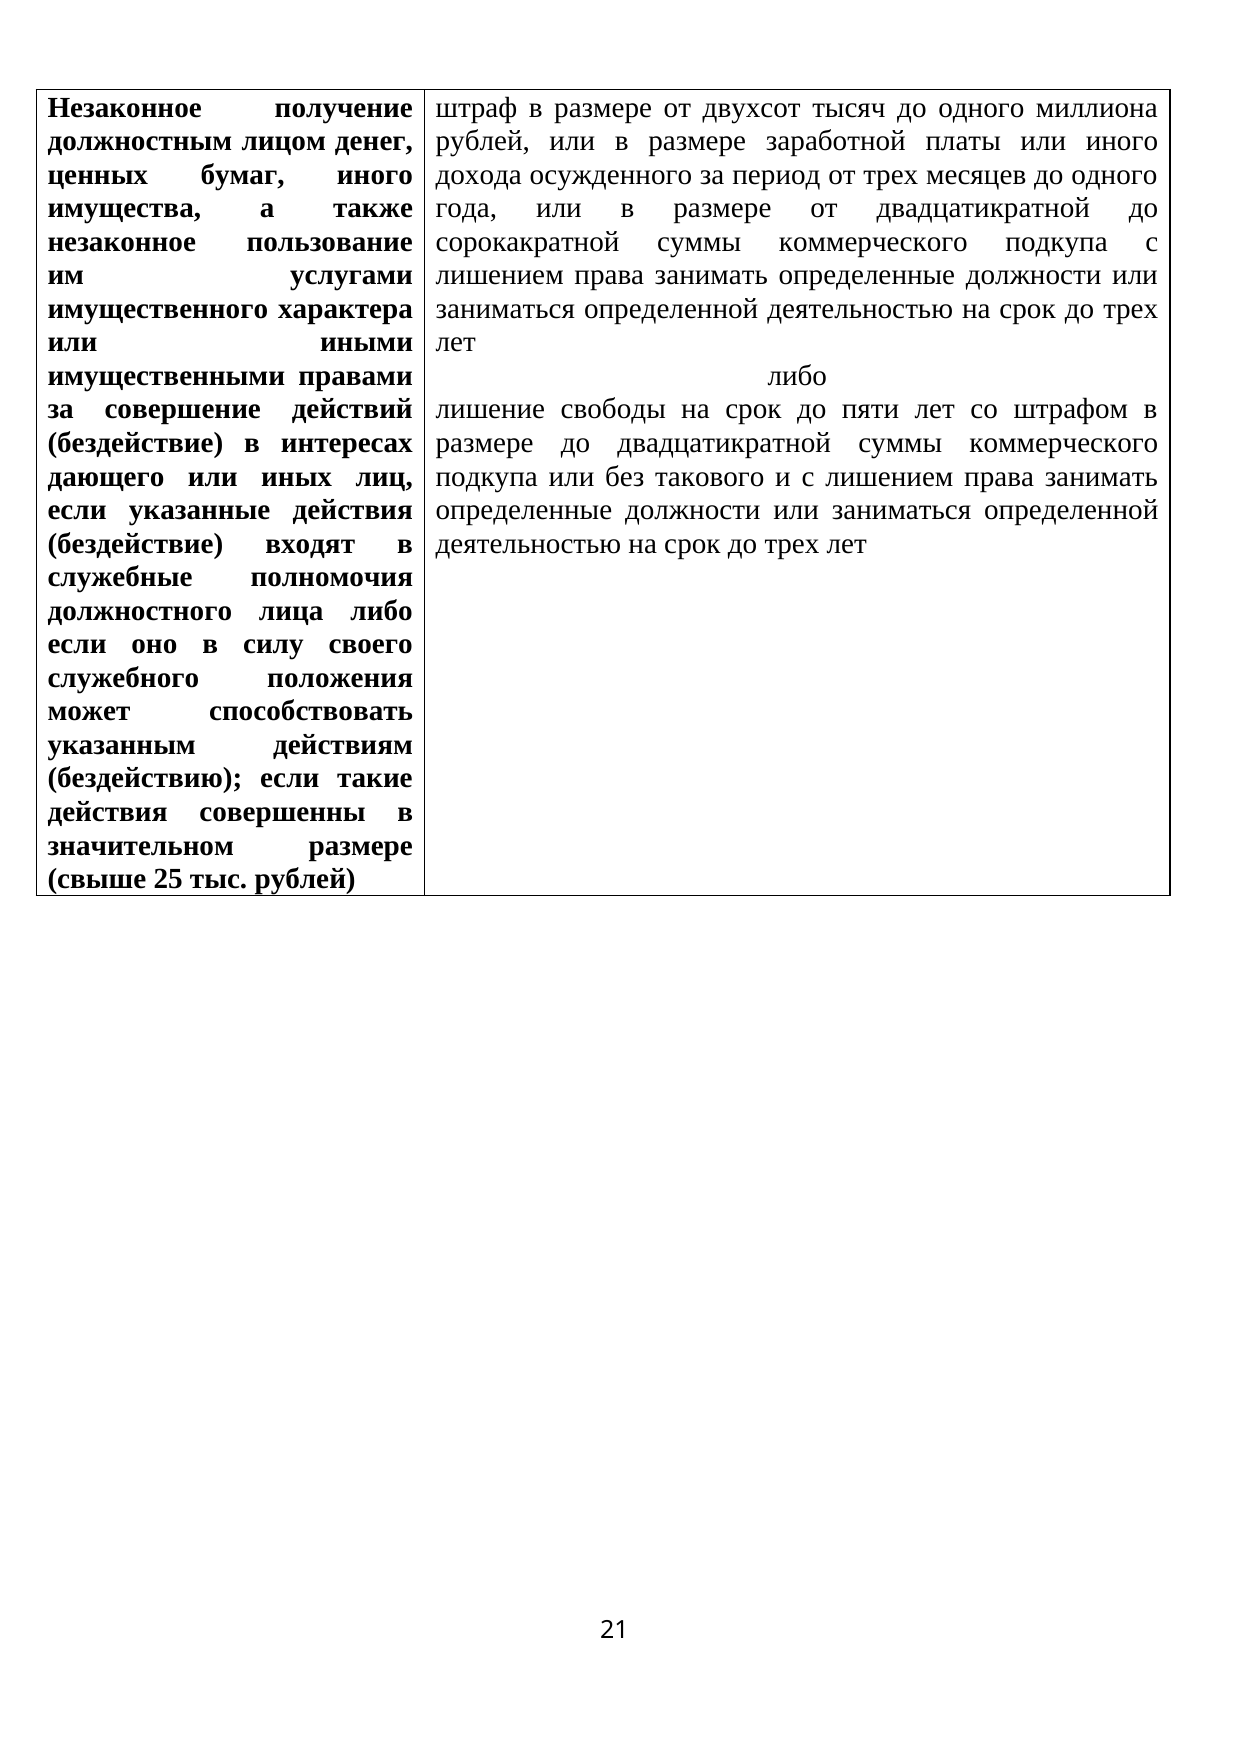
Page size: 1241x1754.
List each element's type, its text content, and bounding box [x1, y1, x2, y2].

table_cell штраф в размере от двухсот тысяч до одного миллиона рублей, или в размере заработной платы или иного дохода осужденного за период от трех месяцев до одного года, или в размере от двадцатикратной до сорокакратной суммы коммерческого подкупа с лишением права занимать определенные должности или заниматься определенной деятельностью на срок до трех лет либо лишение свободы на срок до пяти лет со штрафом в размере до двадцатикратной суммы коммерческого подкупа или без такового и с лишением права занимать определенные должности или заниматься определенной деятельностью на срок до трех лет [425, 90, 1169, 895]
table_cell Незаконное получение должностным лицом денег, ценных бумаг, иного имущества, а также незаконное пользование им услугами имущественного характера или иными имущественными правами за совершение действий (бездействие) в интересах дающего или иных лиц, если указанные действия (бездействие) входят в служебные полномочия должностного лица либо если оно в силу своего служебного положения может способствовать указанным действиям (бездействию); если такие действия совершенны в значительном размере (свыше 25 тыс. рублей) [37, 90, 424, 895]
